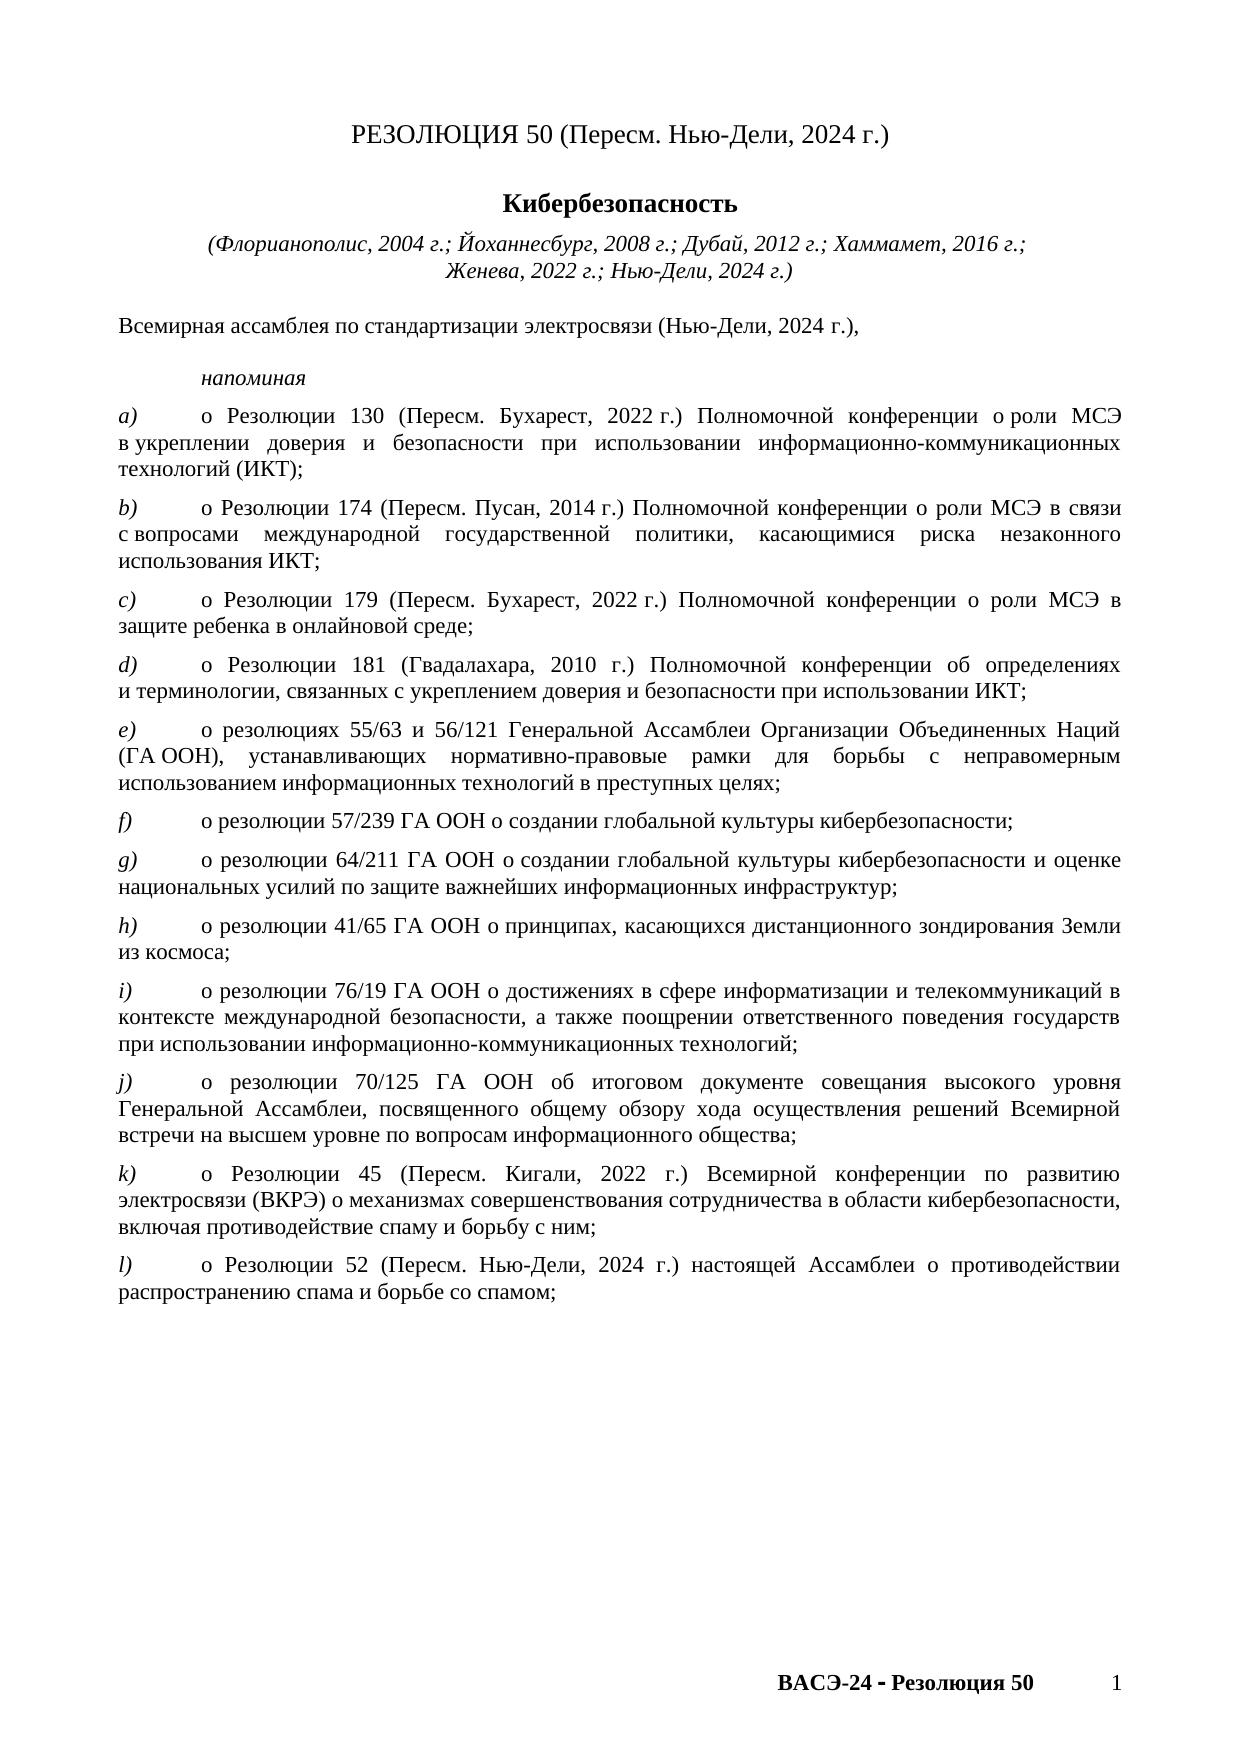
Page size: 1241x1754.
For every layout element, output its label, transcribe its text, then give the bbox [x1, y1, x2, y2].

text k) о Резолюции 45 (Пересм. Кигали, 2022 г.) Всемирной конференции по развитию электросвязи (ВКРЭ) о механизмах совершенствования сотрудничества в области кибербезопасности, включая противодействие спаму и борьбу с ним; [118, 1160, 1122, 1239]
text g) о резолюции 64/211 ГА ООН о создании глобальной культуры кибербезопасности и оценке национальных усилий по защите важнейших информационных инфраструктур; [118, 846, 1122, 899]
title Кибербезопасность [118, 187, 1122, 218]
text i) о резолюции 76/19 ГА ООН о достижениях в сфере информатизации и телекоммуникаций в контексте международной безопасности, а также поощрении ответственного поведения государств при использовании информационно-коммуникационных технологий; [118, 977, 1122, 1056]
text напоминая [201, 364, 1122, 390]
text РЕЗОЛЮЦИЯ 50 (Пересм. Нью-Дели, 2024 г.) [118, 118, 1122, 149]
text b) о Резолюции 174 (Пересм. Пусан, 2014 г.) Полномочной конференции о роли МСЭ в связи с вопросами международной государственной политики, касающимися риска незаконного использования ИКТ; [118, 494, 1122, 573]
text l) о Резолюции 52 (Пересм. Нью-Дели, 2024 г.) настоящей Ассамблеи о противодействии распространению спама и борьбе со спамом; [118, 1252, 1122, 1304]
text a) о Резолюции 130 (Пересм. Бухарест, 2022 г.) Полномочной конференции о роли МСЭ в укреплении доверия и безопасности при использовании информационно-коммуникационных технологий (ИКТ); [118, 402, 1122, 482]
text d) о Резолюции 181 (Гвадалахара, 2010 г.) Полномочной конференции об определениях и терминологии, связанных с укреплением доверия и безопасности при использовании ИКТ; [118, 651, 1122, 703]
text e) о резолюциях 55/63 и 56/121 Генеральной Ассамблеи Организации Объединенных Наций (ГА ООН), устанавливающих нормативно-правовые рамки для борьбы с неправомерным использованием информационных технологий в преступных целях; [118, 716, 1122, 795]
text (Флорианополис, 2004 г.; Йоханнесбург, 2008 г.; Дубай, 2012 г.; Хаммамет, 2016 г.; Женева, 2022 г.; Нью-Дели, 2024 г.) [118, 230, 1122, 283]
text c) о Резолюции 179 (Пересм. Бухарест, 2022 г.) Полномочной конференции о роли МСЭ в защите ребенка в онлайновой среде; [118, 586, 1122, 638]
text h) о резолюции 41/65 ГА ООН о принципах, касающихся дистанционного зондирования Земли из космоса; [118, 912, 1122, 964]
title Всемирная ассамблея по стандартизации электросвязи (Нью-Дели, 2024 г.), [118, 312, 1122, 339]
text j) о резолюции 70/125 ГА ООН об итоговом документе совещания высокого уровня Генеральной Ассамблеи, посвященного общему обзору хода осуществления решений Всемирной встречи на высшем уровне по вопросам информационного общества; [118, 1068, 1122, 1147]
text f) о резолюции 57/239 ГА ООН о создании глобальной культуры кибербезопасности; [118, 808, 1122, 834]
